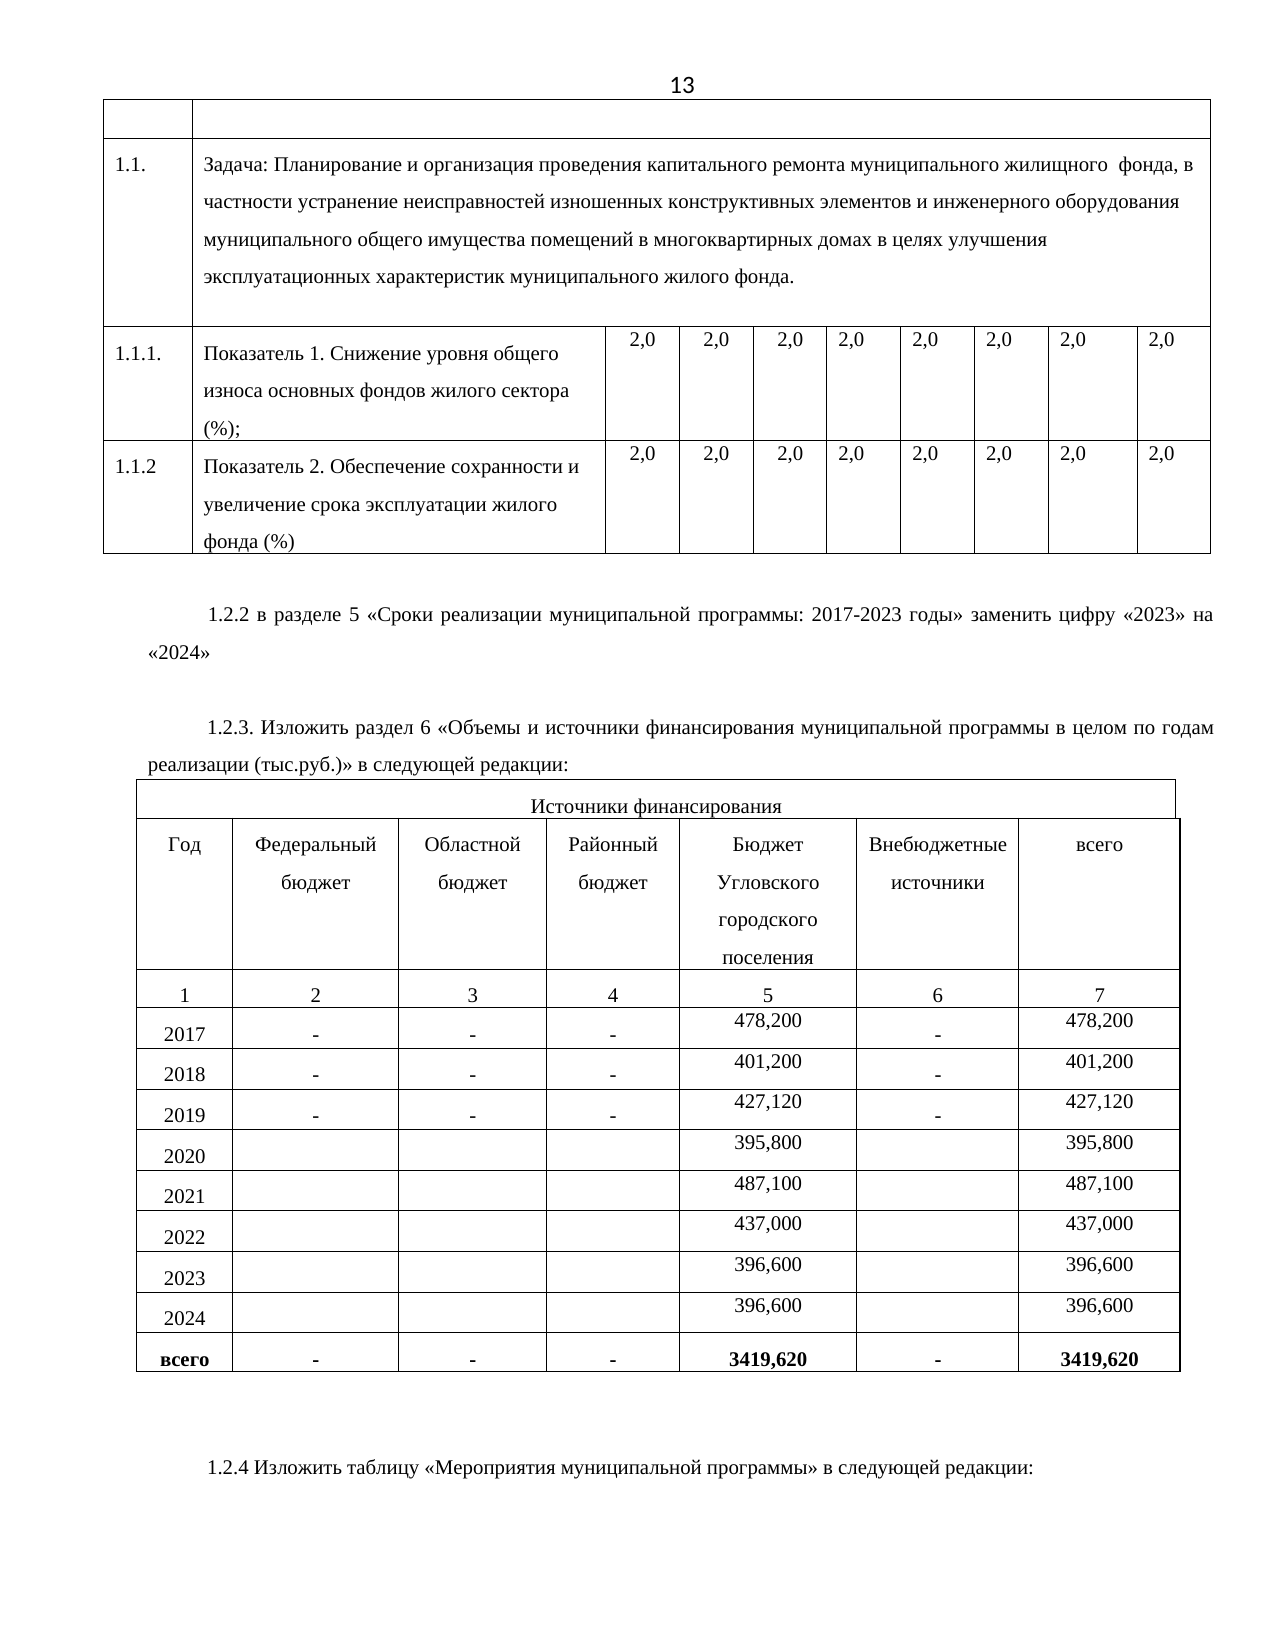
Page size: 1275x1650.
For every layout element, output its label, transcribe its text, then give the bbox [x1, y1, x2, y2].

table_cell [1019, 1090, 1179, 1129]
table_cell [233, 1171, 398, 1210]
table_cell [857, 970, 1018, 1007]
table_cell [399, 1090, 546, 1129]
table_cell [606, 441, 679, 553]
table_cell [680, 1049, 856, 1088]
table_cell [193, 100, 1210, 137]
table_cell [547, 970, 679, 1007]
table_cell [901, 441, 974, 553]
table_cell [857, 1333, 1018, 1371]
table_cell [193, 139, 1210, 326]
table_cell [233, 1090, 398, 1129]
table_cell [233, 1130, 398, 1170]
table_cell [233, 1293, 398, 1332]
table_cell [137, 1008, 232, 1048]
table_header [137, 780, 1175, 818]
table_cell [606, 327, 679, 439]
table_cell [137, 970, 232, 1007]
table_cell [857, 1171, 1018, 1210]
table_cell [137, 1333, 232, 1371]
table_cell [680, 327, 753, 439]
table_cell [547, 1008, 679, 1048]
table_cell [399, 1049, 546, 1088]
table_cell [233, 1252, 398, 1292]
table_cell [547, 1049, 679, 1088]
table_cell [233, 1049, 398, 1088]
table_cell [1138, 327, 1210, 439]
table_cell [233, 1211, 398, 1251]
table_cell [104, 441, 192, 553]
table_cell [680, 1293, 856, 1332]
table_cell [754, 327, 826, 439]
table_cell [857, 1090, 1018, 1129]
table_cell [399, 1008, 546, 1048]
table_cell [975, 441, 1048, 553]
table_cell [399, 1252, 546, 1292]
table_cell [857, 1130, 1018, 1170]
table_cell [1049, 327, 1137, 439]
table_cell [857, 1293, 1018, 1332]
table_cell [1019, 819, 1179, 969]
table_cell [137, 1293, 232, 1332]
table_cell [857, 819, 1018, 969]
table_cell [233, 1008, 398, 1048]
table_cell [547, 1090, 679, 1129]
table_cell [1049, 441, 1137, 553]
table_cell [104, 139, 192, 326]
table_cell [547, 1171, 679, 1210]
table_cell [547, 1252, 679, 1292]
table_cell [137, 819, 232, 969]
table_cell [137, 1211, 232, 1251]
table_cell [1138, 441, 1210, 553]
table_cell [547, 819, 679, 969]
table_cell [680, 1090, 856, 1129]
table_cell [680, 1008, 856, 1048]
text 1.2.3. Изложить раздел 6 «Объемы и источники финансирования муниципальной программы в целом по годам реализации (тыс.руб.)» в следующей редакции: [148, 704, 1216, 779]
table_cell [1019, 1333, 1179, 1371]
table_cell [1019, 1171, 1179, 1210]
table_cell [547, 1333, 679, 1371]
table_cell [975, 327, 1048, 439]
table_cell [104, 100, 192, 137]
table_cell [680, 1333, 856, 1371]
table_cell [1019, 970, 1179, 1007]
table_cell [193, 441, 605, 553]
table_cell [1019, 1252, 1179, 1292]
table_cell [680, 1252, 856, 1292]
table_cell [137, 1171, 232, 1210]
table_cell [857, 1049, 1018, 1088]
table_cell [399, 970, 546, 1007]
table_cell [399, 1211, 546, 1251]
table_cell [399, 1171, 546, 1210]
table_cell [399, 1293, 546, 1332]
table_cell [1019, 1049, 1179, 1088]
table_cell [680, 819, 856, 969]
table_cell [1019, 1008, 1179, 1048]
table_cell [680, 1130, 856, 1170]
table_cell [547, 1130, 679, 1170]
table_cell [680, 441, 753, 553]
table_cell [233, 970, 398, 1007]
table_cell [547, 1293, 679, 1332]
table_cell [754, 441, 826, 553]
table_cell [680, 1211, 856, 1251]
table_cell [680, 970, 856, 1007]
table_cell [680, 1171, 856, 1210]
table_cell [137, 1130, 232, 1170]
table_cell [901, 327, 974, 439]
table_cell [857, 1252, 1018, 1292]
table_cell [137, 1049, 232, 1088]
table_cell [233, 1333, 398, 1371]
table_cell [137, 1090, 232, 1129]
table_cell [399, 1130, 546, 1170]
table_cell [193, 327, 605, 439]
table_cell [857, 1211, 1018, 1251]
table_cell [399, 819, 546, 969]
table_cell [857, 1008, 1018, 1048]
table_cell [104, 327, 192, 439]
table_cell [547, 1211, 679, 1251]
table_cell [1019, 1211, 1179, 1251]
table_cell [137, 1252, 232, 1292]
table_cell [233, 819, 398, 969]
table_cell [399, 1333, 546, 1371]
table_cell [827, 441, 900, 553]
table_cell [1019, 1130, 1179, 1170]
text 1.2.2 в разделе 5 «Сроки реализации муниципальной программы: 2017-2023 годы» заменить цифру «2023» на «2024» [148, 592, 1216, 667]
text 1.2.4 Изложить таблицу «Мероприятия муниципальной программы» в следующей редакции: [148, 1445, 1216, 1482]
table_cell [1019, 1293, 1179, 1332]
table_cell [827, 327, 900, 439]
